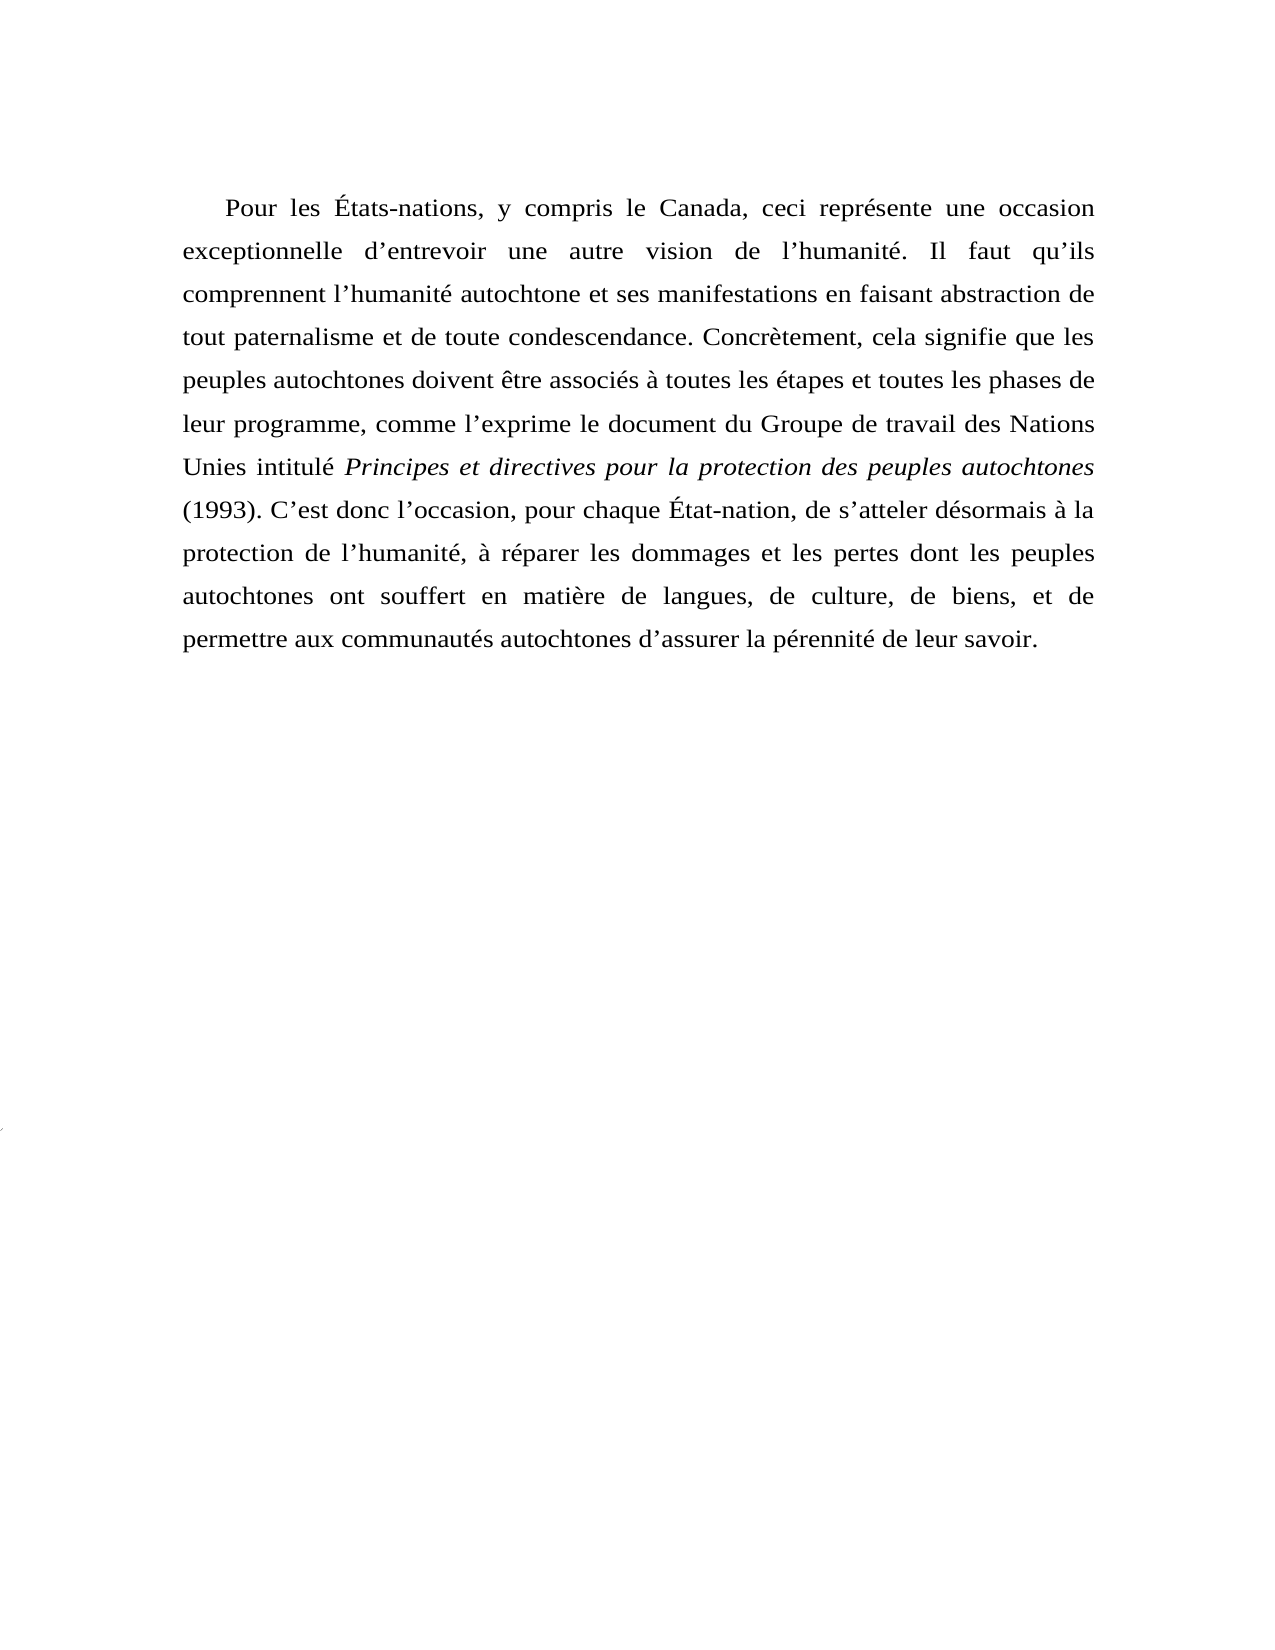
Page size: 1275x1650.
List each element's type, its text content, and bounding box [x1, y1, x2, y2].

text Pour les États-nations, y compris le Canada, ceci représente une occasion exceptionnelle d’entrevoir une autre vision de l’humanité. Il faut qu’ils comprennent l’humanité autochtone et ses manifestations en faisant abstraction de tout paternalisme et de toute condescendance. Concrètement, cela signifie que les peuples autochtones doivent être associés à toutes les étapes et toutes les phases de leur programme, comme l’exprime le document du Groupe de travail des Nations Unies intitulé Principes et directives pour la protection des peuples autochtones (1993). C’est donc l’occasion, pour chaque État-nation, de s’atteler désormais à la protection de l’humanité, à réparer les dommages et les pertes dont les peuples autochtones ont souffert en matière de langues, de culture, de biens, et de permettre aux communautés autochtones d’assurer la pérennité de leur savoir. [182, 193, 1096, 653]
